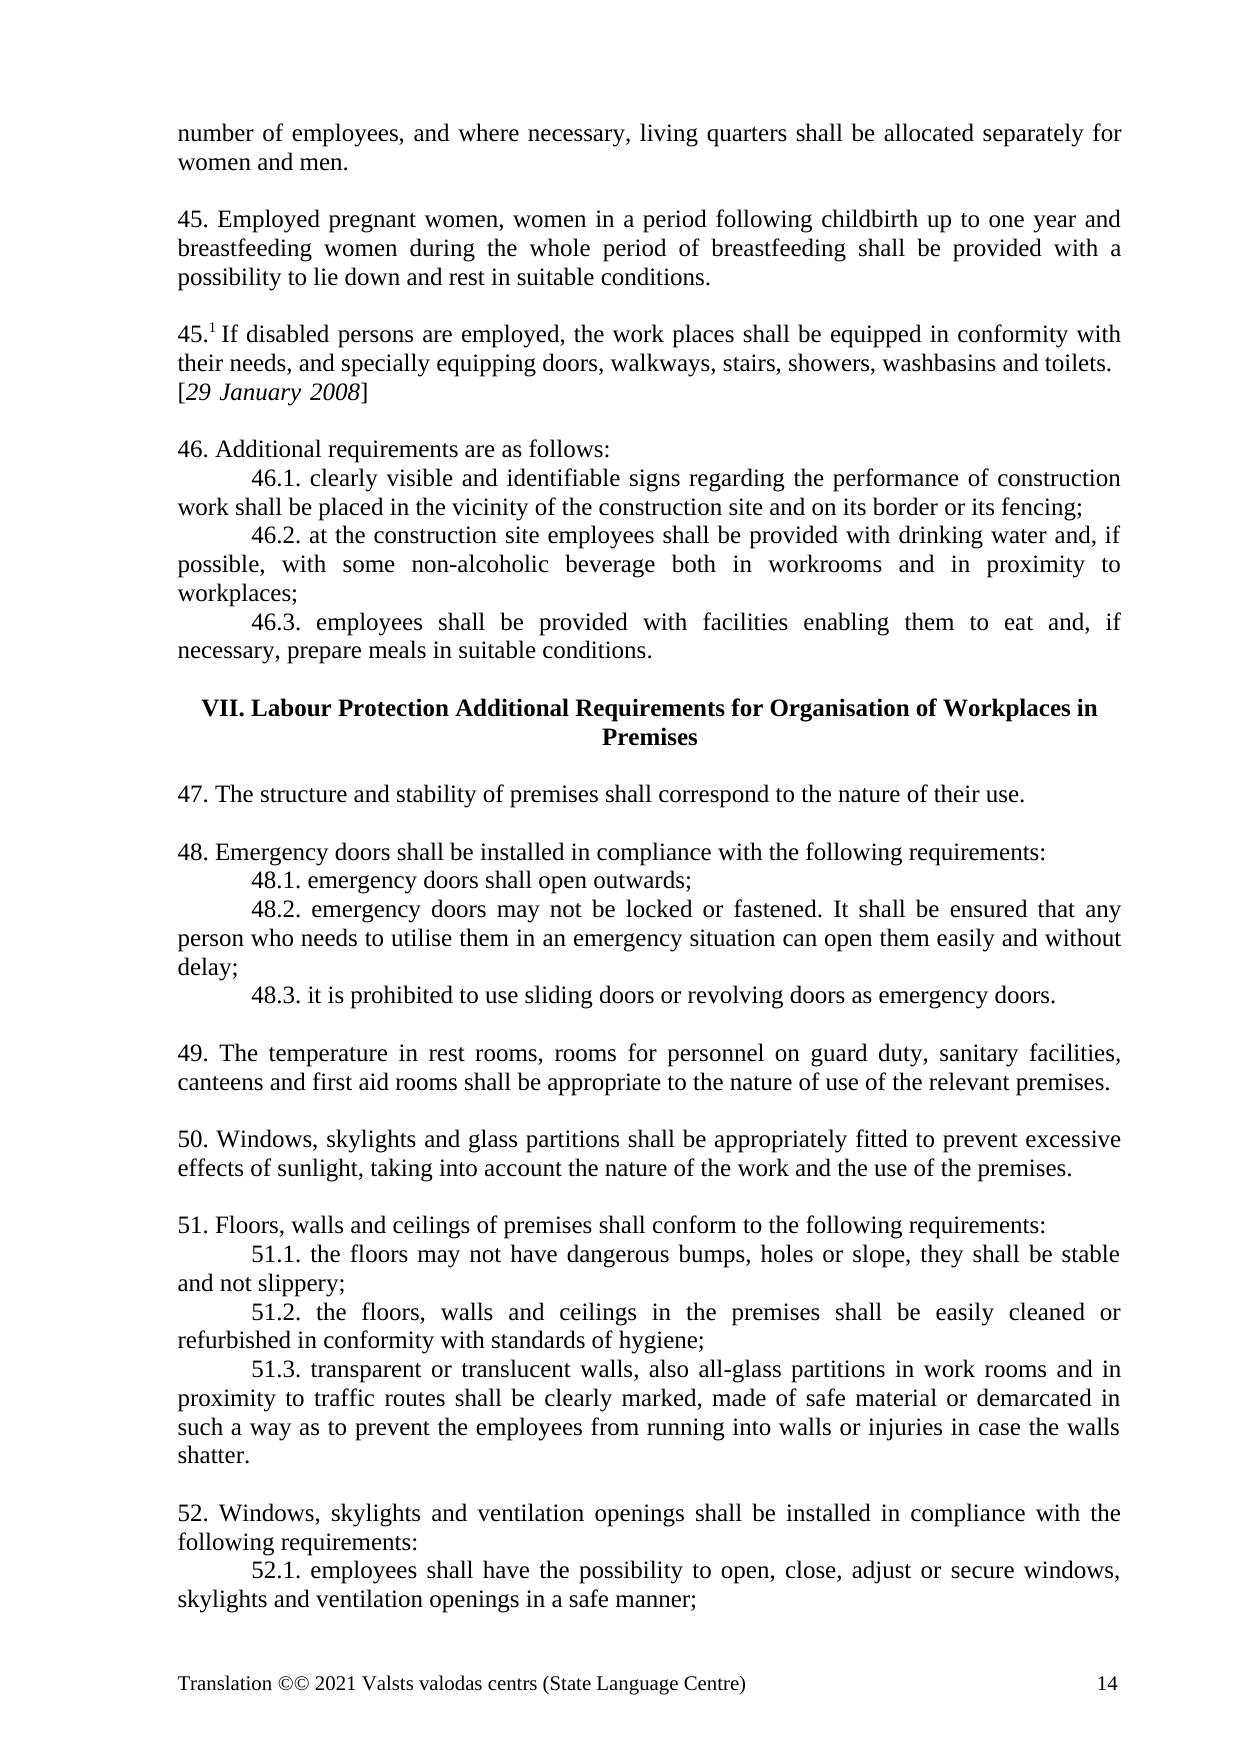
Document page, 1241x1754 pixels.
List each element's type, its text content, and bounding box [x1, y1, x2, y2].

text 51.3. transparent or translucent walls, also all-glass partitions in work rooms and in proximity to traffic routes shall be clearly marked, made of safe material or demarcated in such a way as to prevent the employees from running into walls or injuries in case the walls shatter. [177, 1354, 1122, 1469]
text VII. Labour Protection Additional Requirements for Organisation of Workplaces in Premises [177, 693, 1122, 751]
text 47. The structure and stability of premises shall correspond to the nature of their use. [177, 779, 1122, 808]
text 48.3. it is prohibited to use sliding doors or revolving doors as emergency doors. [177, 981, 1122, 1009]
text 45.1 If disabled persons are employed, the work places shall be equipped in conformity with their needs, and specially equipping doors, walkways, stairs, showers, washbasins and toilets. [177, 319, 1122, 377]
text 48. Emergency doors shall be installed in compliance with the following requirements: [177, 837, 1122, 866]
text 46.2. at the construction site employees shall be provided with drinking water and, if possible, with some non-alcoholic beverage both in workrooms and in proximity to workplaces; [177, 521, 1122, 607]
text 50. Windows, skylights and glass partitions shall be appropriately fitted to prevent excessive effects of sunlight, taking into account the nature of the work and the use of the premises. [177, 1124, 1122, 1182]
text 45. Employed pregnant women, women in a period following childbirth up to one year and breastfeeding women during the whole period of breastfeeding shall be provided with a possibility to lie down and rest in suitable conditions. [177, 204, 1122, 291]
text 48.1. emergency doors shall open outwards; [177, 866, 1122, 894]
text 51.1. the floors may not have dangerous bumps, holes or slope, they shall be stable and not slippery; [177, 1239, 1122, 1297]
text 46. Additional requirements are as follows: [177, 434, 1122, 463]
text 51.2. the floors, walls and ceilings in the premises shall be easily cleaned or refurbished in conformity with standards of hygiene; [177, 1297, 1122, 1354]
text 46.3. employees shall be provided with facilities enabling them to eat and, if necessary, prepare meals in suitable conditions. [177, 607, 1122, 664]
text 49. The temperature in rest rooms, rooms for personnel on guard duty, sanitary facilities, canteens and first aid rooms shall be appropriate to the nature of use of the relevant premises. [177, 1038, 1122, 1096]
text 48.2. emergency doors may not be locked or fastened. It shall be ensured that any person who needs to utilise them in an emergency situation can open them easily and without delay; [177, 894, 1122, 981]
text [177, 118, 1122, 176]
text [29 January 2008] [177, 377, 1122, 406]
text 51. Floors, walls and ceilings of premises shall conform to the following requirements: [177, 1211, 1122, 1239]
text 52.1. employees shall have the possibility to open, close, adjust or secure windows, skylights and ventilation openings in a safe manner; [177, 1556, 1122, 1613]
text 46.1. clearly visible and identifiable signs regarding the performance of construction work shall be placed in the vicinity of the construction site and on its border or its fencing; [177, 463, 1122, 521]
text 52. Windows, skylights and ventilation openings shall be installed in compliance with the following requirements: [177, 1498, 1122, 1556]
